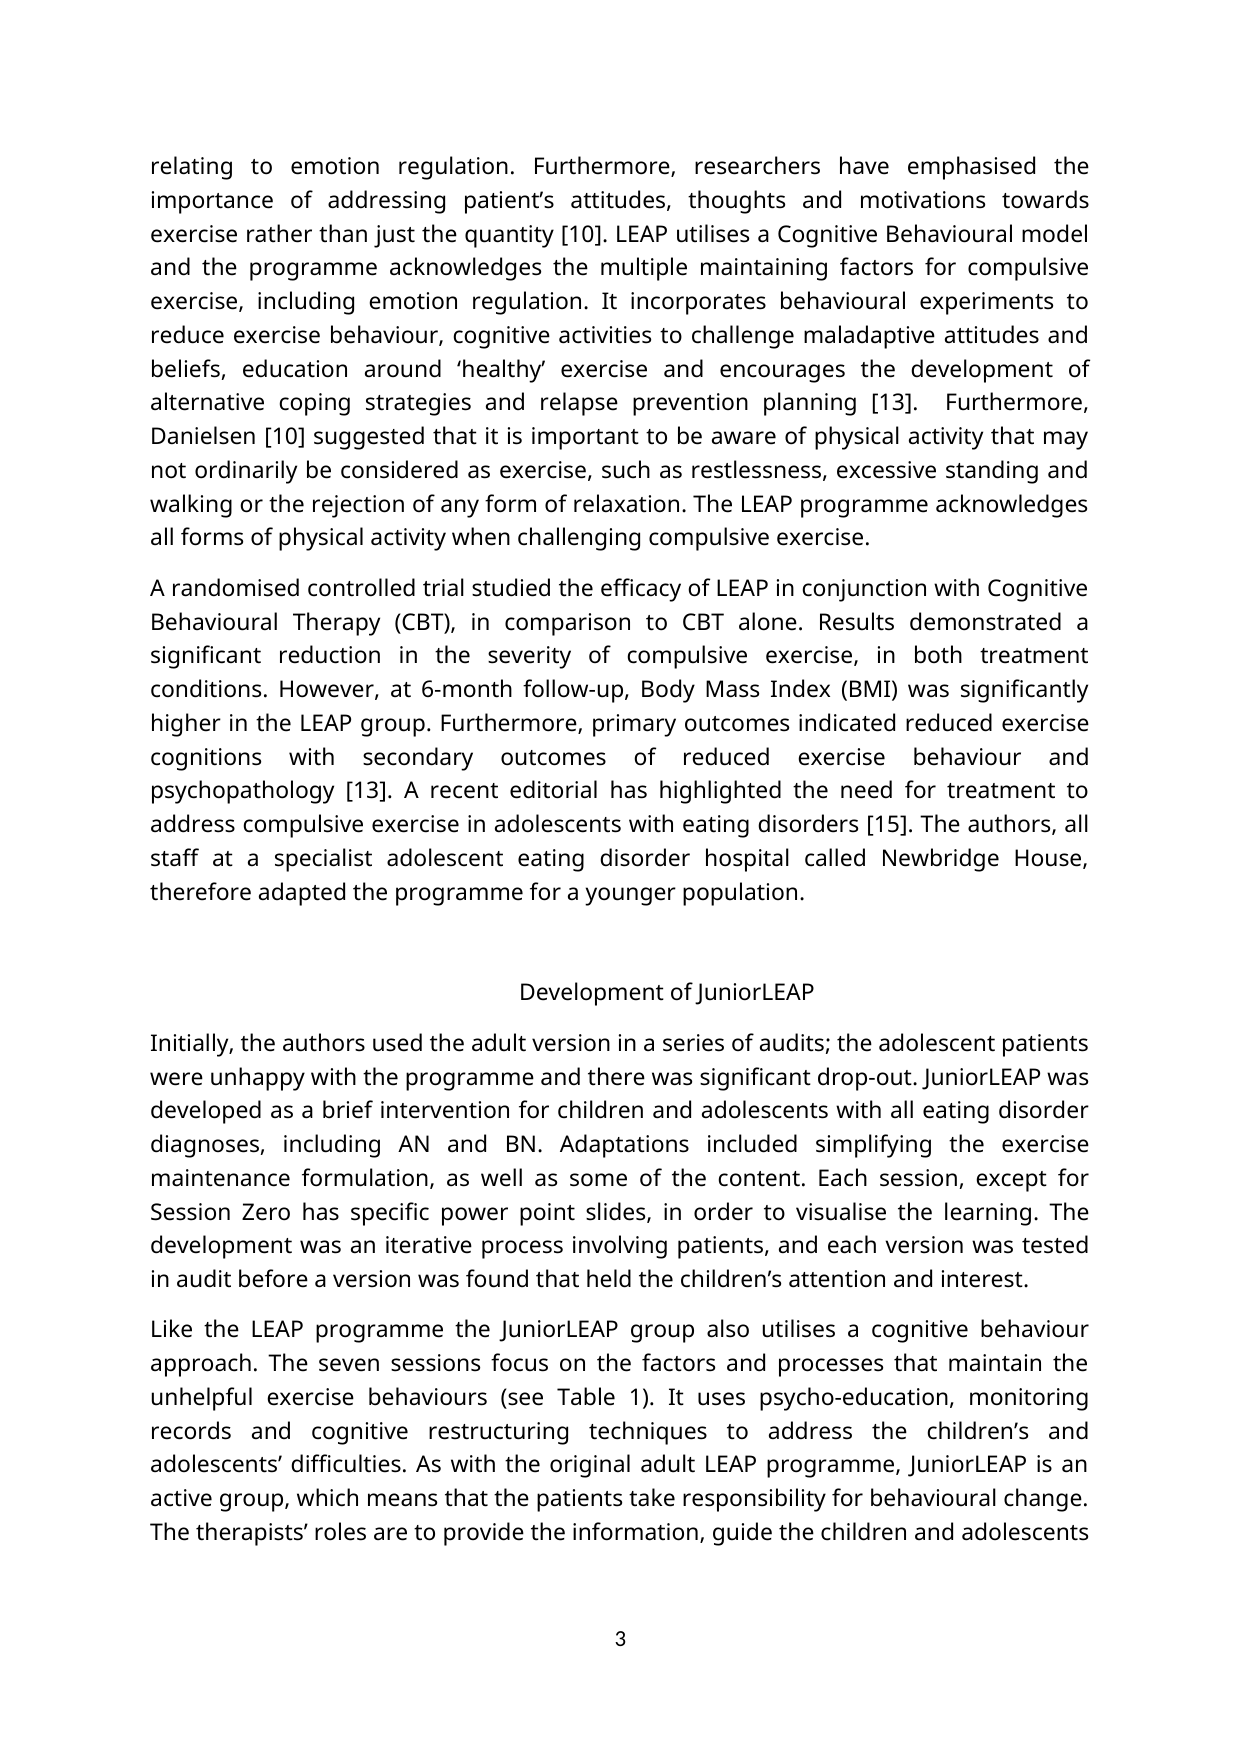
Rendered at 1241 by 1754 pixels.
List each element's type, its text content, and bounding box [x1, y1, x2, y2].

text A randomised controlled trial studied the efficacy of LEAP in conjunction with Cognitive Behavioural Therapy (CBT), in comparison to CBT alone. Results demonstrated a significant reduction in the severity of compulsive exercise, in both treatment conditions. However, at 6-month follow-up, Body Mass Index (BMI) was significantly higher in the LEAP group. Furthermore, primary outcomes indicated reduced exercise cognitions with secondary outcomes of reduced exercise behaviour and psychopathology [13]. A recent editorial has highlighted the need for treatment to address compulsive exercise in adolescents with eating disorders [15]. The authors, all staff at a specialist adolescent eating disorder hospital called Newbridge House, therefore adapted the programme for a younger population. [150, 572, 1090, 907]
text Initially, the authors used the adult version in a series of audits; the adolescent patients were unhappy with the programme and there was significant drop-out. JuniorLEAP was developed as a brief intervention for children and adolescents with all eating disorder diagnoses, including AN and BN. Adaptations included simplifying the exercise maintenance formulation, as well as some of the content. Each session, except for Session Zero has specific power point slides, in order to visualise the learning. The development was an iterative process involving patients, and each version was tested in audit before a version was found that held the children’s attention and interest. [150, 1027, 1090, 1294]
text Development of JuniorLEAP [150, 976, 1090, 1007]
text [150, 1313, 1090, 1547]
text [150, 150, 1090, 552]
